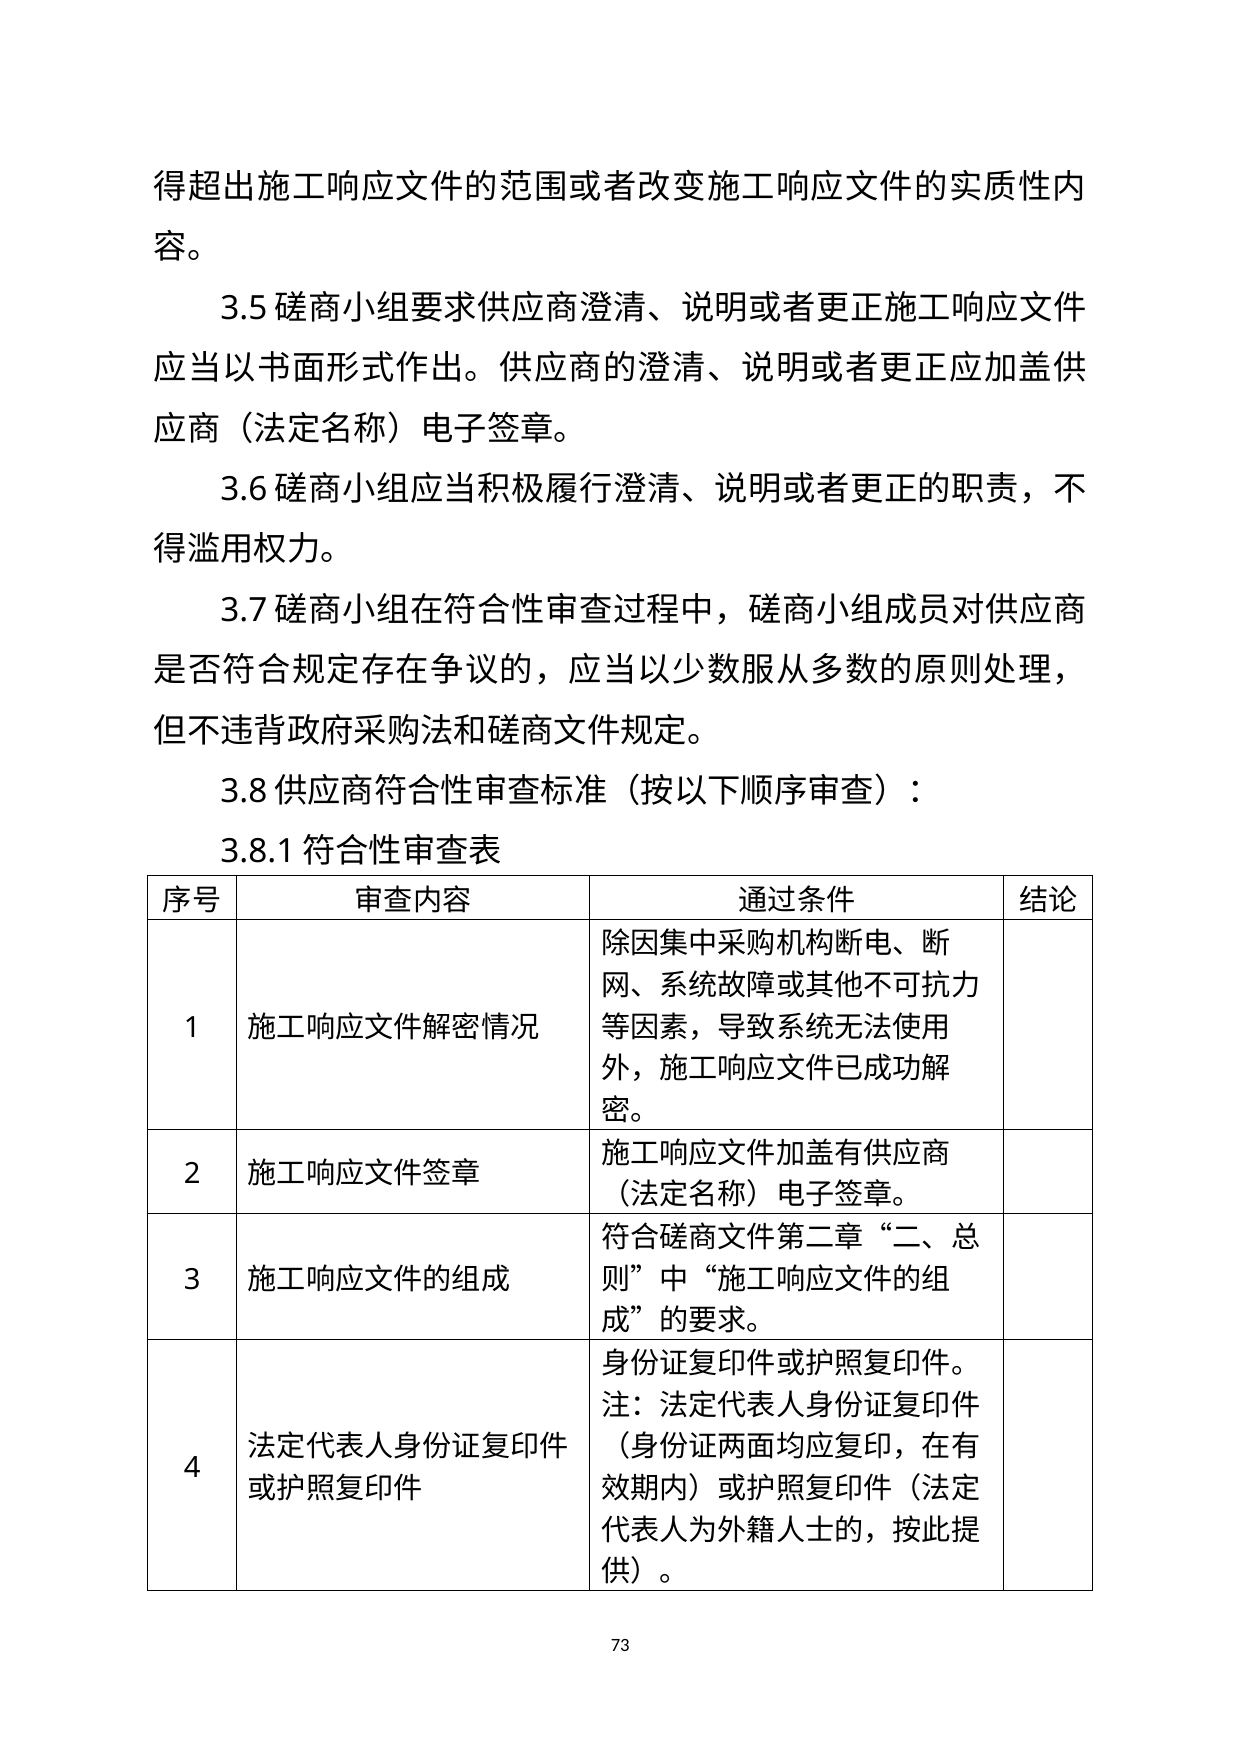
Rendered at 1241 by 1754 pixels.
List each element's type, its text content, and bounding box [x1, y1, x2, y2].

list 3.7磋商小组在符合性审查过程中，磋商小组成员对供应商是否符合规定存在争议的，应当以少数服从多数的原则处理，但不违背政府采购法和磋商文件规定。 [153, 573, 1087, 754]
table_header 通过条件 [590, 876, 1003, 919]
table_header 结论 [1004, 876, 1092, 919]
list 3.5磋商小组要求供应商澄清、说明或者更正施工响应文件应当以书面形式作出。供应商的澄清、说明或者更正应加盖供应商（法定名称）电子签章。 [153, 271, 1087, 452]
table_cell [1004, 920, 1092, 1129]
table_cell 法定代表人身份证复印件或护照复印件 [237, 1340, 589, 1590]
table_cell 施工响应文件加盖有供应商（法定名称）电子签章。 [590, 1130, 1003, 1213]
table_cell 施工响应文件的组成 [237, 1214, 589, 1339]
table_cell 施工响应文件解密情况 [237, 920, 589, 1129]
list 3.8.1符合性审查表 [153, 814, 1087, 875]
table_cell [1004, 1340, 1092, 1590]
table_header 序号 [148, 876, 236, 919]
table_cell 除因集中采购机构断电、断网、系统故障或其他不可抗力等因素，导致系统无法使用外，施工响应文件已成功解密。 [590, 920, 1003, 1129]
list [153, 150, 1087, 271]
table_cell 施工响应文件签章 [237, 1130, 589, 1213]
table_cell 身份证复印件或护照复印件。注：法定代表人身份证复印件（身份证两面均应复印，在有效期内）或护照复印件（法定代表人为外籍人士的，按此提供）。 [590, 1340, 1003, 1590]
table_cell 3 [148, 1214, 236, 1339]
table_cell 4 [148, 1340, 236, 1590]
table_cell 2 [148, 1130, 236, 1213]
table_cell 符合磋商文件第二章“二、总则”中“施工响应文件的组成”的要求。 [590, 1214, 1003, 1339]
list 3.6磋商小组应当积极履行澄清、说明或者更正的职责，不得滥用权力。 [153, 452, 1087, 573]
table_cell [1004, 1214, 1092, 1339]
table_cell 1 [148, 920, 236, 1129]
list 3.8供应商符合性审查标准（按以下顺序审查）： [153, 754, 1087, 814]
table_cell [1004, 1130, 1092, 1213]
table_header 审查内容 [237, 876, 589, 919]
